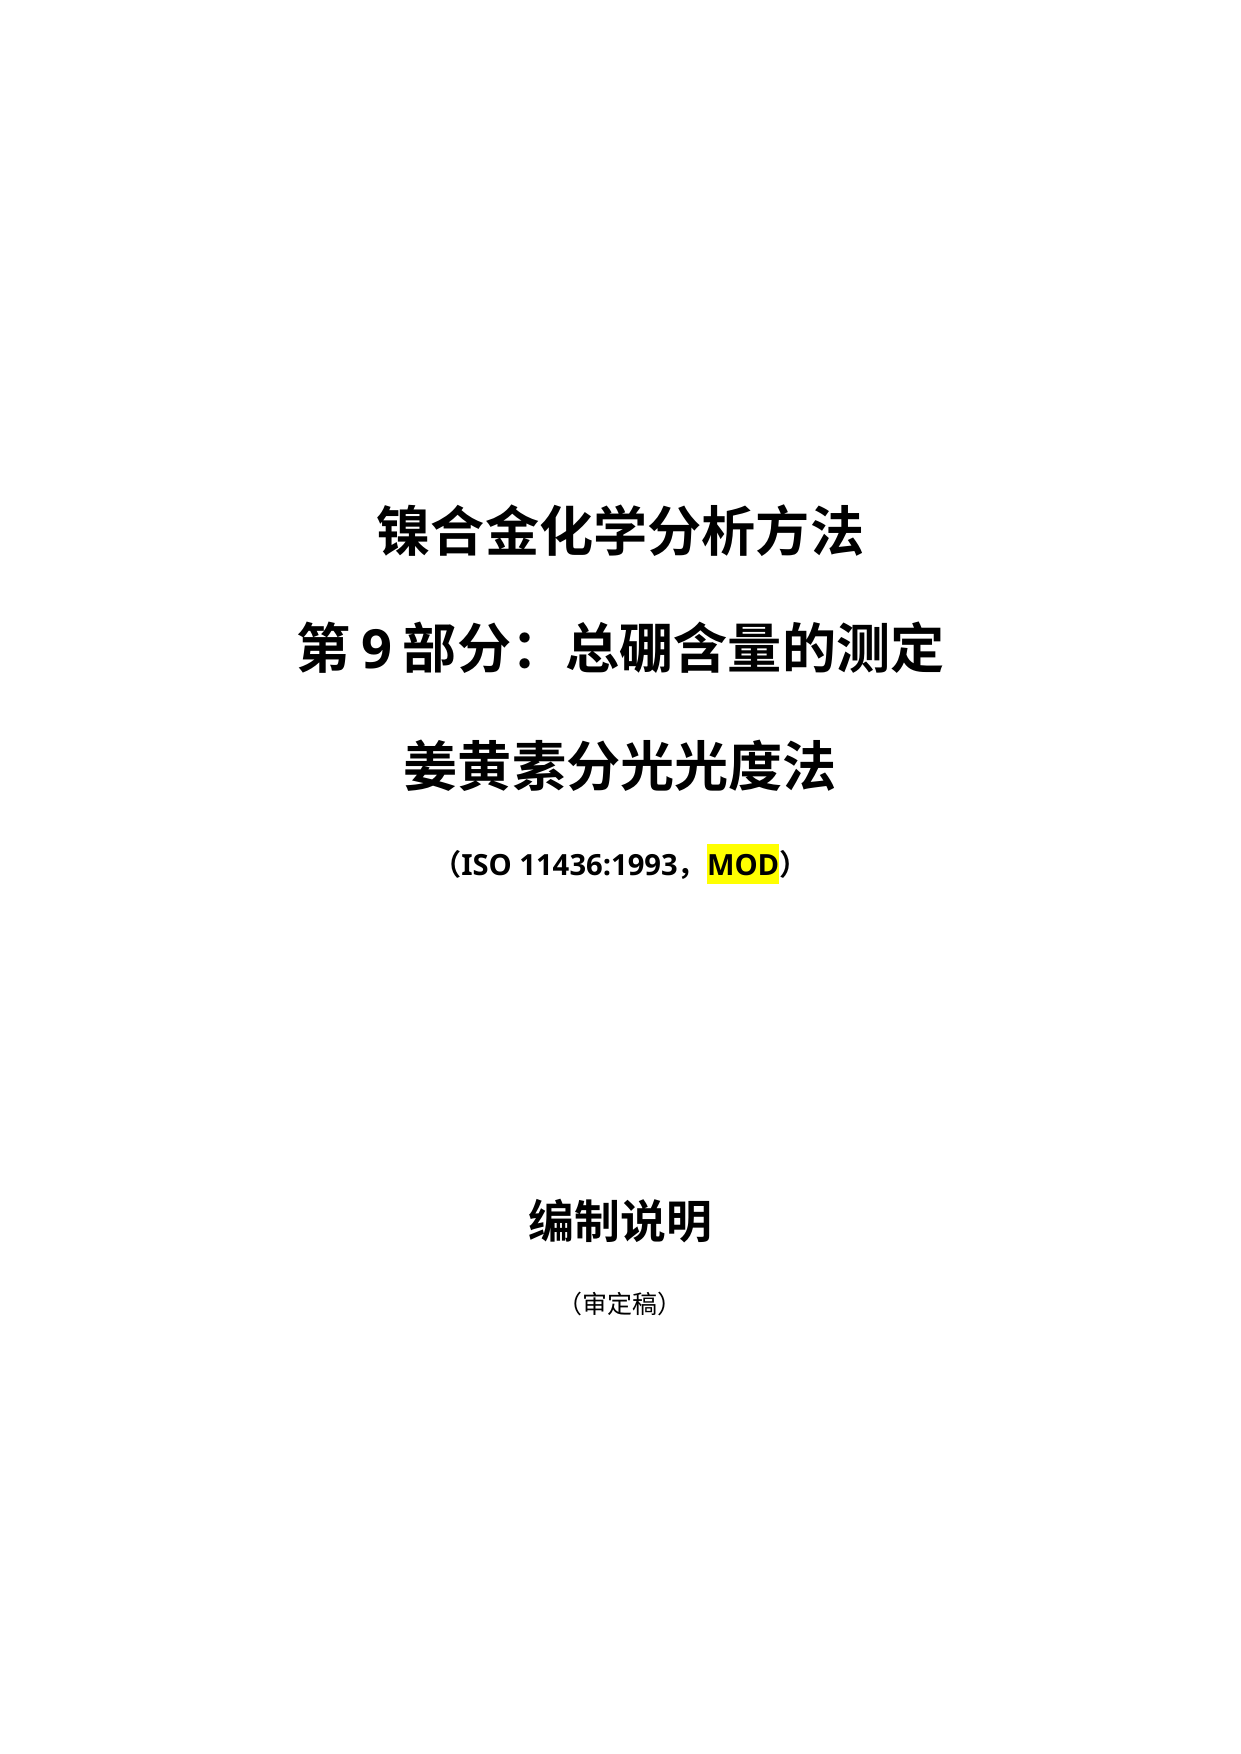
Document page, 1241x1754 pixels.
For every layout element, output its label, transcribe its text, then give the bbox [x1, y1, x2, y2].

text （ISO 11436:1993，MOD） [148, 841, 1092, 884]
text 第9部分：总硼含量的测定 [148, 606, 1092, 684]
text 姜黄素分光光度法 [148, 724, 1092, 802]
text 镍合金化学分析方法 [148, 488, 1092, 567]
text 编制说明 [148, 1185, 1092, 1252]
text （审定稿） [148, 1285, 1092, 1321]
